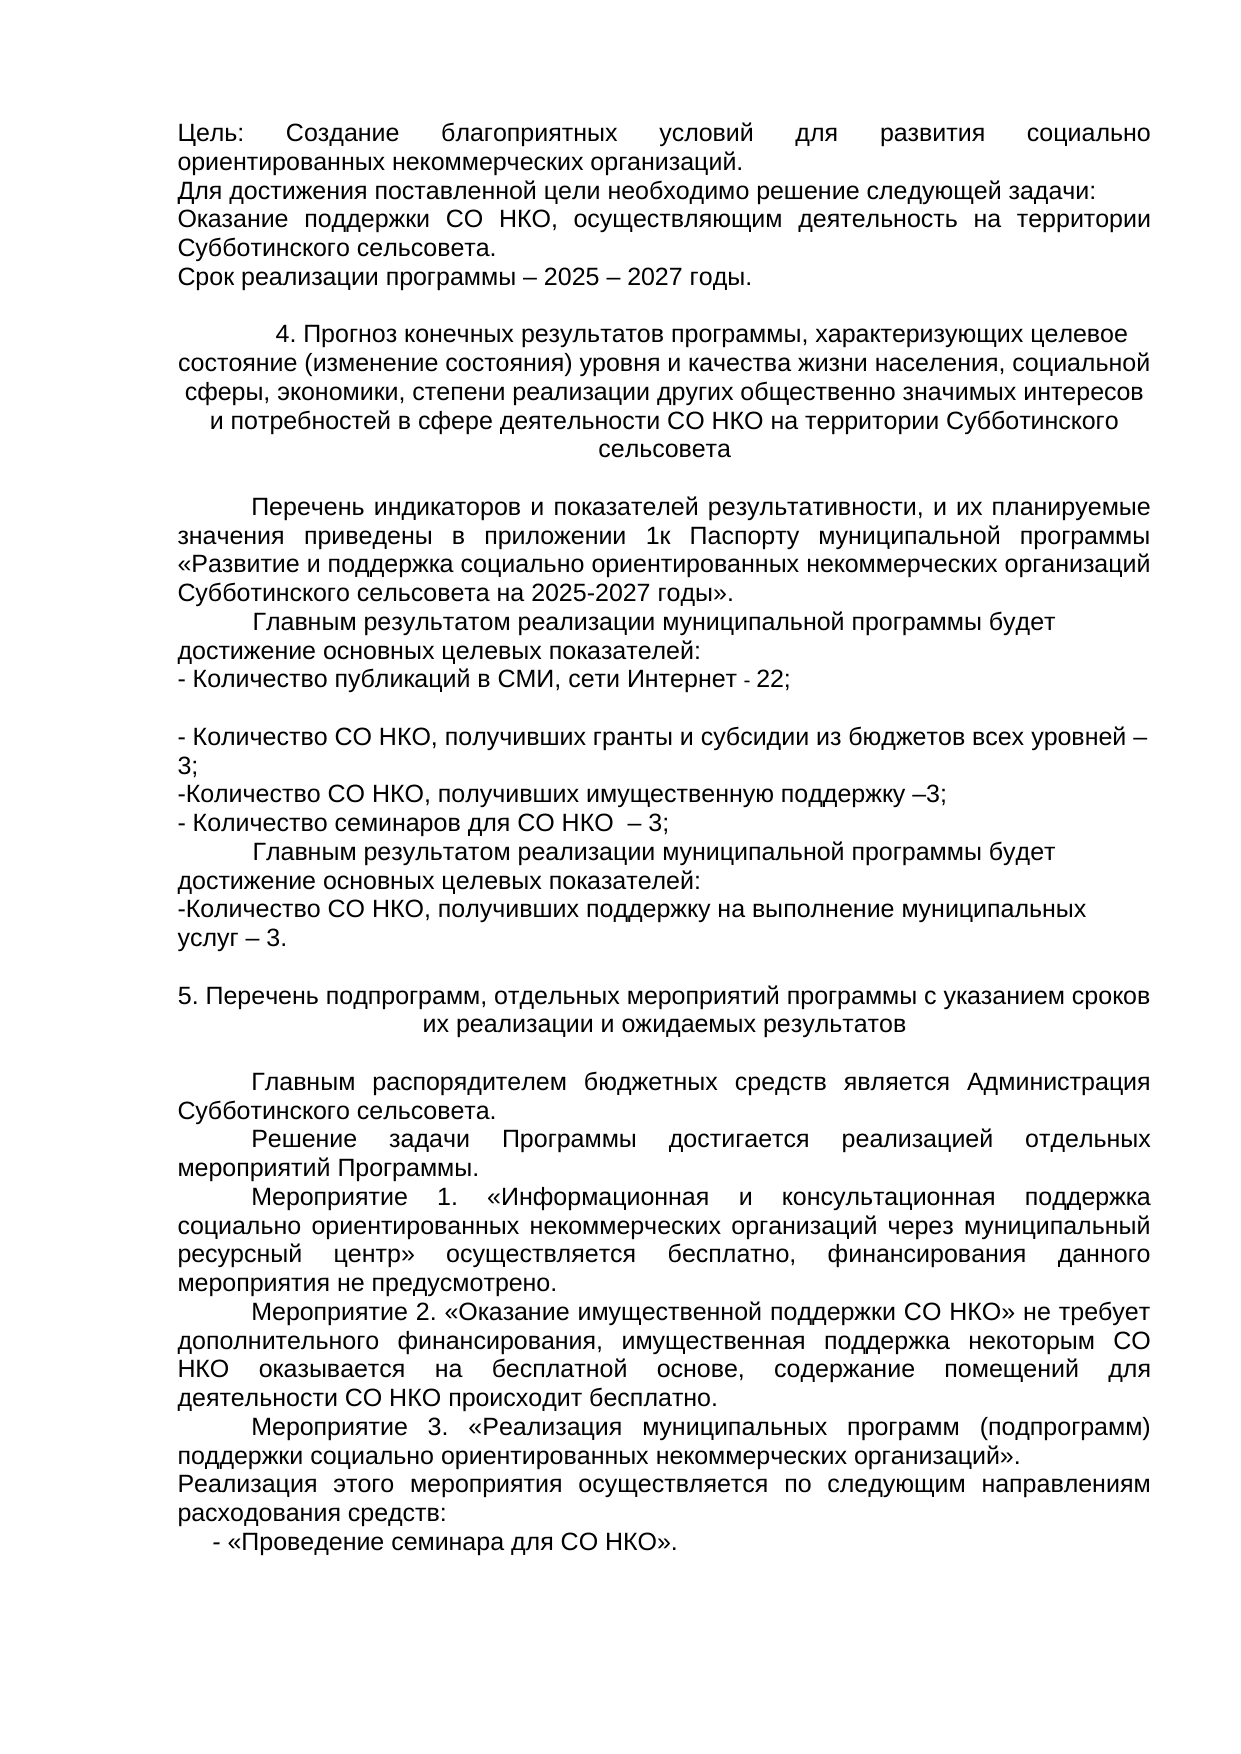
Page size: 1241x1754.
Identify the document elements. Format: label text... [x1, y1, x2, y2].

text - Количество публикаций в СМИ, сети Интернет - 22; [177, 664, 1152, 693]
text - Количество семинаров для СО НКО – 3; [177, 808, 1152, 837]
text Срок реализации программы – 2025 – 2027 годы. [177, 262, 1152, 291]
text Оказание поддержки СО НКО, осуществляющим деятельность на территории Субботинского сельсовета. [177, 204, 1152, 262]
text Главным результатом реализации муниципальной программы будет достижение основных целевых показателей: [177, 607, 1152, 664]
text Перечень индикаторов и показателей результативности, и их планируемые значения приведены в приложении 1к Паспорту муниципальной программы «Развитие и поддержка социально ориентированных некоммерческих организаций Субботинского сельсовета на 2025-2027 годы». [177, 492, 1152, 607]
text -Количество СО НКО, получивших имущественную поддержку –3; [177, 779, 1152, 808]
text Главным распорядителем бюджетных средств является Администрация Субботинского сельсовета. [177, 1067, 1152, 1124]
text - Количество СО НКО, получивших гранты и субсидии из бюджетов всех уровней – 3; [177, 722, 1152, 779]
text Мероприятие 1. «Информационная и консультационная поддержка социально ориентированных некоммерческих организаций через муниципальный ресурсный центр» осуществляется бесплатно, финансирования данного мероприятия не предусмотрено. [177, 1182, 1152, 1297]
text Мероприятие 3. «Реализация муниципальных программ (подпрограмм) поддержки социально ориентированных некоммерческих организаций». [177, 1412, 1152, 1469]
text -Количество СО НКО, получивших поддержку на выполнение муниципальных услуг – 3. [177, 894, 1152, 952]
text Мероприятие 2. «Оказание имущественной поддержки СО НКО» не требует дополнительного финансирования, имущественная поддержка некоторым СО НКО оказывается на бесплатной основе, содержание помещений для деятельности СО НКО происходит бесплатно. [177, 1297, 1152, 1412]
text Для достижения поставленной цели необходимо решение следующей задачи: [177, 176, 1152, 204]
text Решение задачи Программы достигается реализацией отдельных мероприятий Программы. [177, 1124, 1152, 1182]
text Главным результатом реализации муниципальной программы будет достижение основных целевых показателей: [177, 837, 1152, 894]
text Цель: Создание благоприятных условий для развития социально ориентированных некоммерческих организаций. [177, 118, 1152, 176]
text 4. Прогноз конечных результатов программы, характеризующих целевое состояние (изменение состояния) уровня и качества жизни населения, социальной сферы, экономики, степени реализации других общественно значимых интересов и потребностей в сфере деятельности СО НКО на территории Субботинского сельсовета [177, 319, 1152, 463]
text Реализация этого мероприятия осуществляется по следующим направлениям расходования средств: [177, 1469, 1152, 1527]
text 5. Перечень подпрограмм, отдельных мероприятий программы с указанием сроков их реализации и ожидаемых результатов [177, 981, 1152, 1038]
text - «Проведение семинара для СО НКО». [177, 1527, 1152, 1556]
